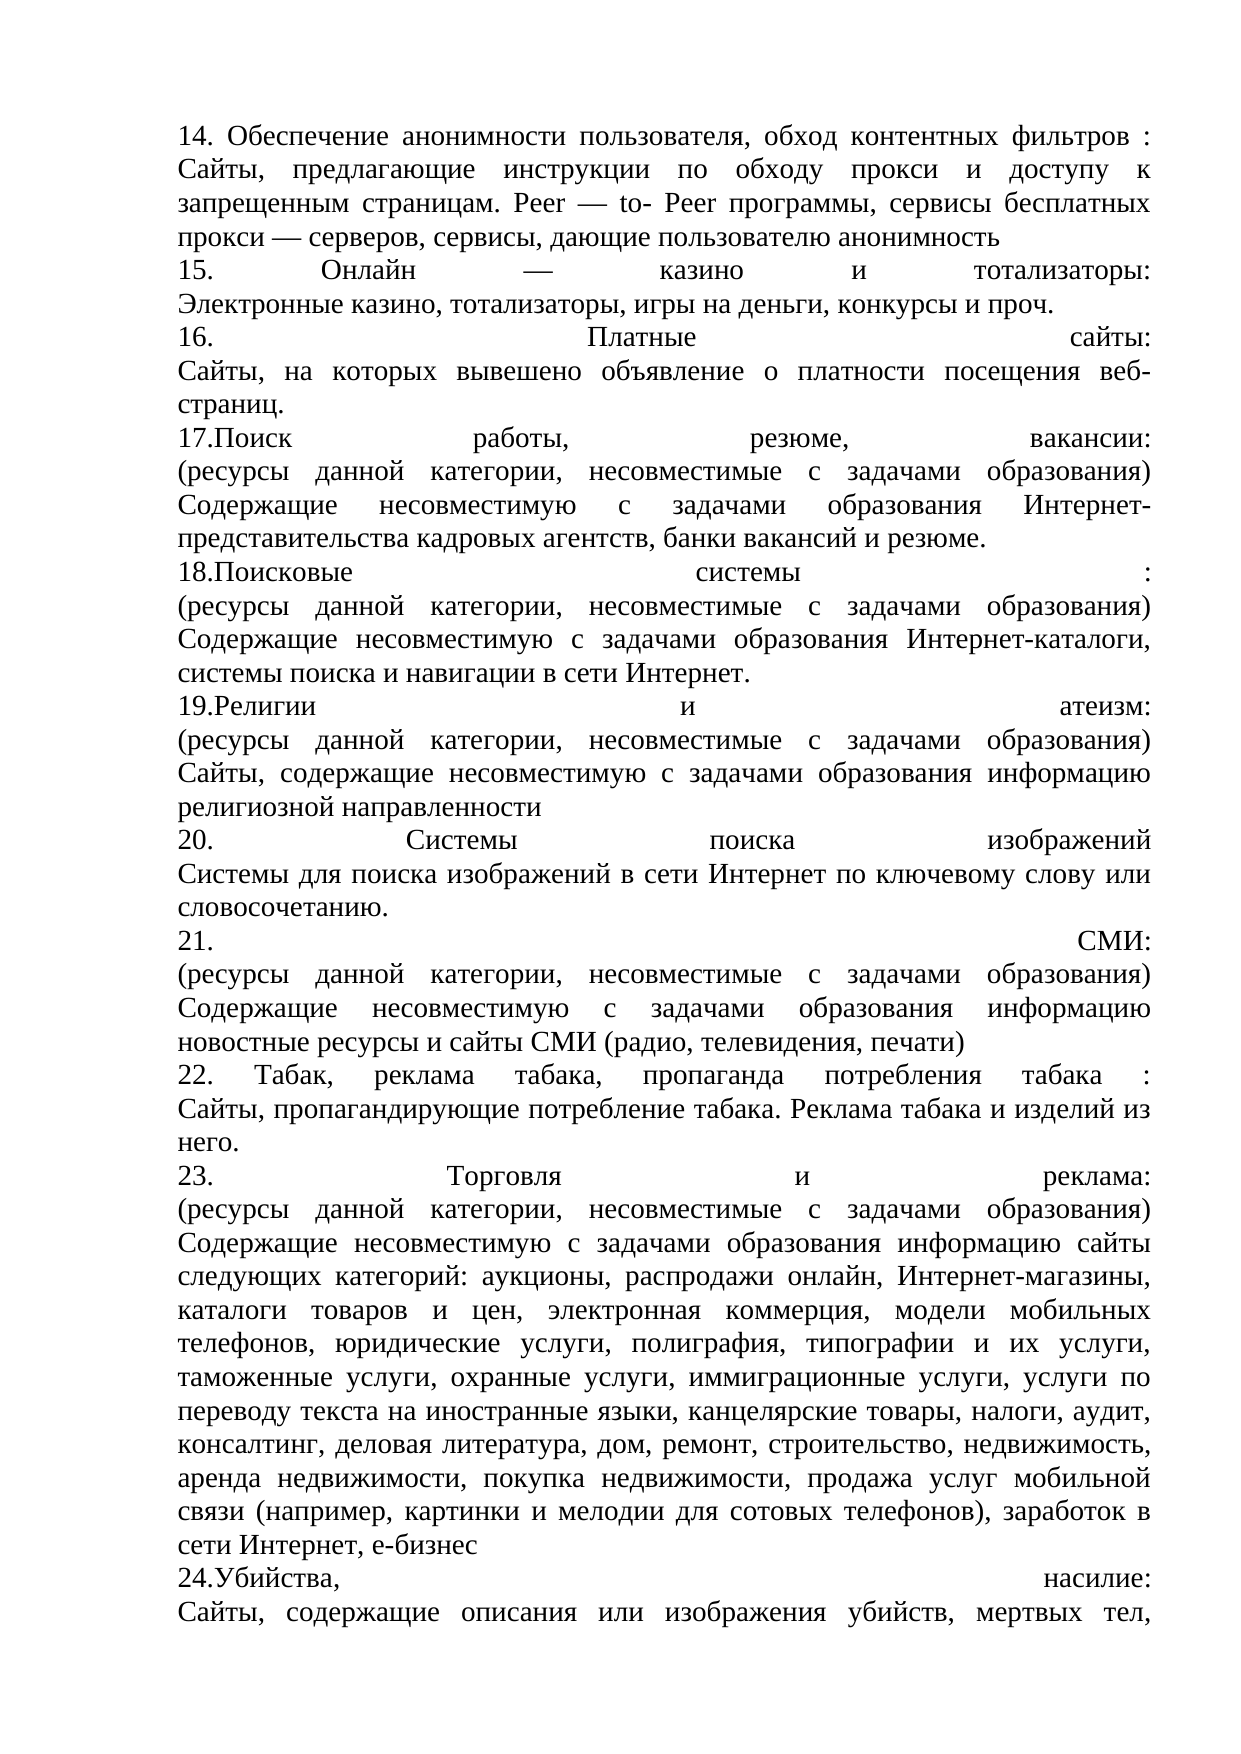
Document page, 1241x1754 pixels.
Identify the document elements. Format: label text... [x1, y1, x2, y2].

text 17.Поиск работы, резюме, вакансии: (ресурсы данной категории, несовместимые с задачами образования) Содержащие несовместимую с задачами образования Интернет-представительства кадровых агентств, банки вакансий и резюме. [177, 420, 1152, 554]
text 15. Онлайн — казино и тотализаторы: Электронные казино, тотализаторы, игры на деньги, конкурсы и проч. [177, 252, 1152, 319]
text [177, 1560, 1152, 1627]
text 20. Системы поиска изображений Системы для поиска изображений в сети Интернет по ключевому слову или словосочетанию. [177, 822, 1152, 923]
text 23. Торговля и реклама: (ресурсы данной категории, несовместимые с задачами образования) Содержащие несовместимую с задачами образования информацию сайты следующих категорий: аукционы, распродажи онлайн, Интернет-магазины, каталоги товаров и цен, электронная коммерция, модели мобильных телефонов, юридические услуги, полиграфия, типографии и их услуги, таможенные услуги, охранные услуги, иммиграционные услуги, услуги по переводу текста на иностранные языки, канцелярские товары, налоги, аудит, консалтинг, деловая литература, дом, ремонт, строительство, недвижимость, аренда недвижимости, покупка недвижимости, продажа услуг мобильной связи (например, картинки и мелодии для сотовых телефонов), заработок в сети Интернет, е-бизнес [177, 1158, 1152, 1560]
text 21. СМИ: (ресурсы данной категории, несовместимые с задачами образования) Содержащие несовместимую с задачами образования информацию новостные ресурсы и сайты СМИ (радио, телевидения, печати) [177, 923, 1152, 1057]
text 18.Поисковые системы : (ресурсы данной категории, несовместимые с задачами образования) Содержащие несовместимую с задачами образования Интернет-каталоги, системы поиска и навигации в сети Интернет. [177, 554, 1152, 688]
text 22. Табак, реклама табака, пропаганда потребления табака : Сайты, пропагандирующие потребление табака. Реклама табака и изделий из него. [177, 1057, 1152, 1158]
text 16. Платные сайты: Сайты, на которых вывешено объявление о платности посещения веб-страниц. [177, 319, 1152, 420]
text 14. Обеспечение анонимности пользователя, обход контентных фильтров : Сайты, предлагающие инструкции по обходу прокси и доступу к запрещенным страницам. Peer — to- Peer программы, сервисы бесплатных прокси — серверов, сервисы, дающие пользователю анонимность [177, 118, 1152, 252]
text 19.Религии и атеизм: (ресурсы данной категории, несовместимые с задачами образования) Сайты, содержащие несовместимую с задачами образования информацию религиозной направленности [177, 688, 1152, 822]
